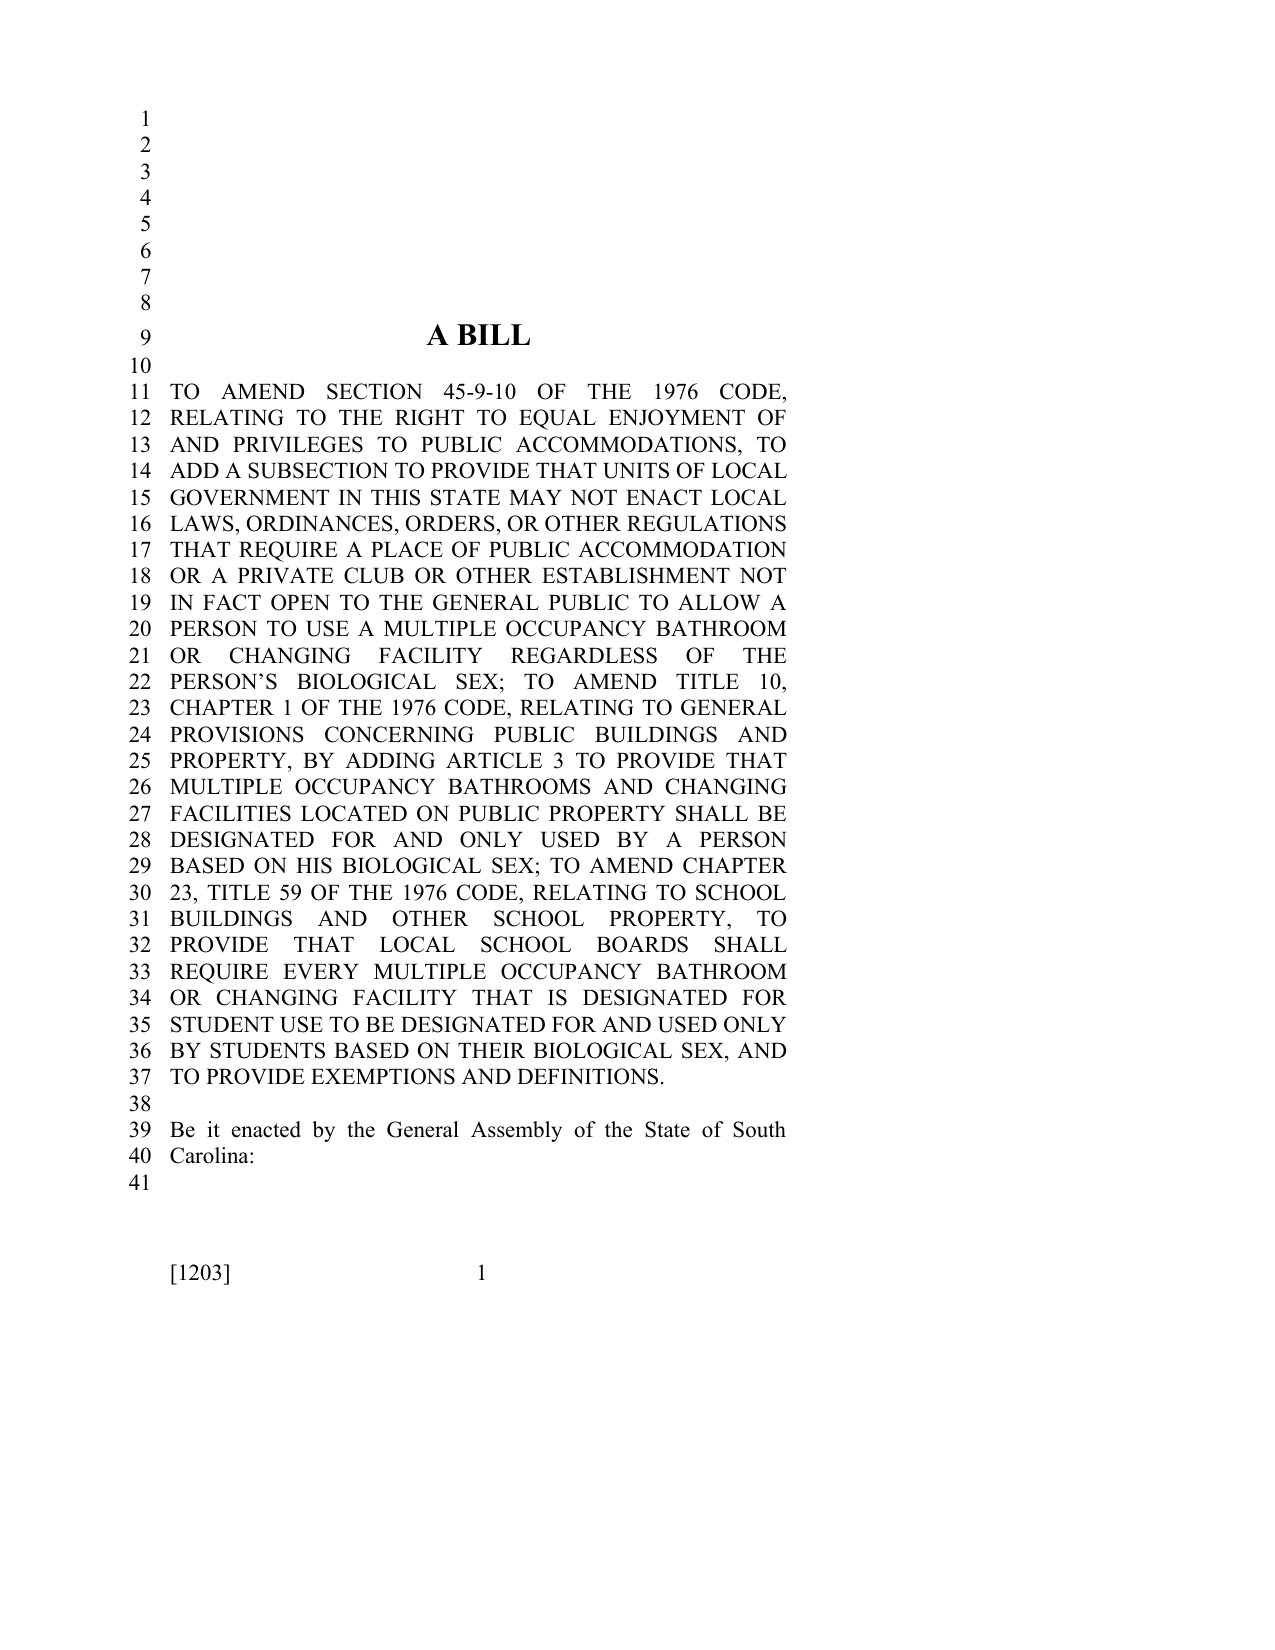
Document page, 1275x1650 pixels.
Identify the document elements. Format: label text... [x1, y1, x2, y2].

text A BILL [169, 316, 787, 352]
text TO AMEND SECTION 45-9-10 OF THE 1976 CODE, RELATING TO THE RIGHT TO EQUAL ENJOYMENT OF AND PRIVILEGES TO PUBLIC ACCOMMODATIONS, TO ADD A SUBSECTION TO PROVIDE THAT UNITS OF LOCAL GOVERNMENT IN THIS STATE MAY NOT ENACT LOCAL LAWS, ORDINANCES, ORDERS, OR OTHER REGULATIONS THAT REQUIRE A PLACE OF PUBLIC ACCOMMODATION OR A PRIVATE CLUB OR OTHER ESTABLISHMENT NOT IN FACT OPEN TO THE GENERAL PUBLIC TO ALLOW A PERSON TO USE A MULTIPLE OCCUPANCY BATHROOM OR CHANGING FACILITY REGARDLESS OF THE PERSON’S BIOLOGICAL SEX; TO AMEND TITLE 10, CHAPTER 1 OF THE 1976 CODE, RELATING TO GENERAL PROVISIONS CONCERNING PUBLIC BUILDINGS AND PROPERTY, BY ADDING ARTICLE 3 TO PROVIDE THAT MULTIPLE OCCUPANCY BATHROOMS AND CHANGING FACILITIES LOCATED ON PUBLIC PROPERTY SHALL BE DESIGNATED FOR AND ONLY USED BY A PERSON BASED ON HIS BIOLOGICAL SEX; TO AMEND CHAPTER 23, TITLE 59 OF THE 1976 CODE, RELATING TO SCHOOL BUILDINGS AND OTHER SCHOOL PROPERTY, TO PROVIDE THAT LOCAL SCHOOL BOARDS SHALL REQUIRE EVERY MULTIPLE OCCUPANCY BATHROOM OR CHANGING FACILITY THAT IS DESIGNATED FOR STUDENT USE TO BE DESIGNATED FOR AND USED ONLY BY STUDENTS BASED ON THEIR BIOLOGICAL SEX, AND TO PROVIDE EXEMPTIONS AND DEFINITIONS. [169, 378, 787, 1090]
text Be it enacted by the General Assembly of the State of South Carolina: [169, 1116, 787, 1169]
